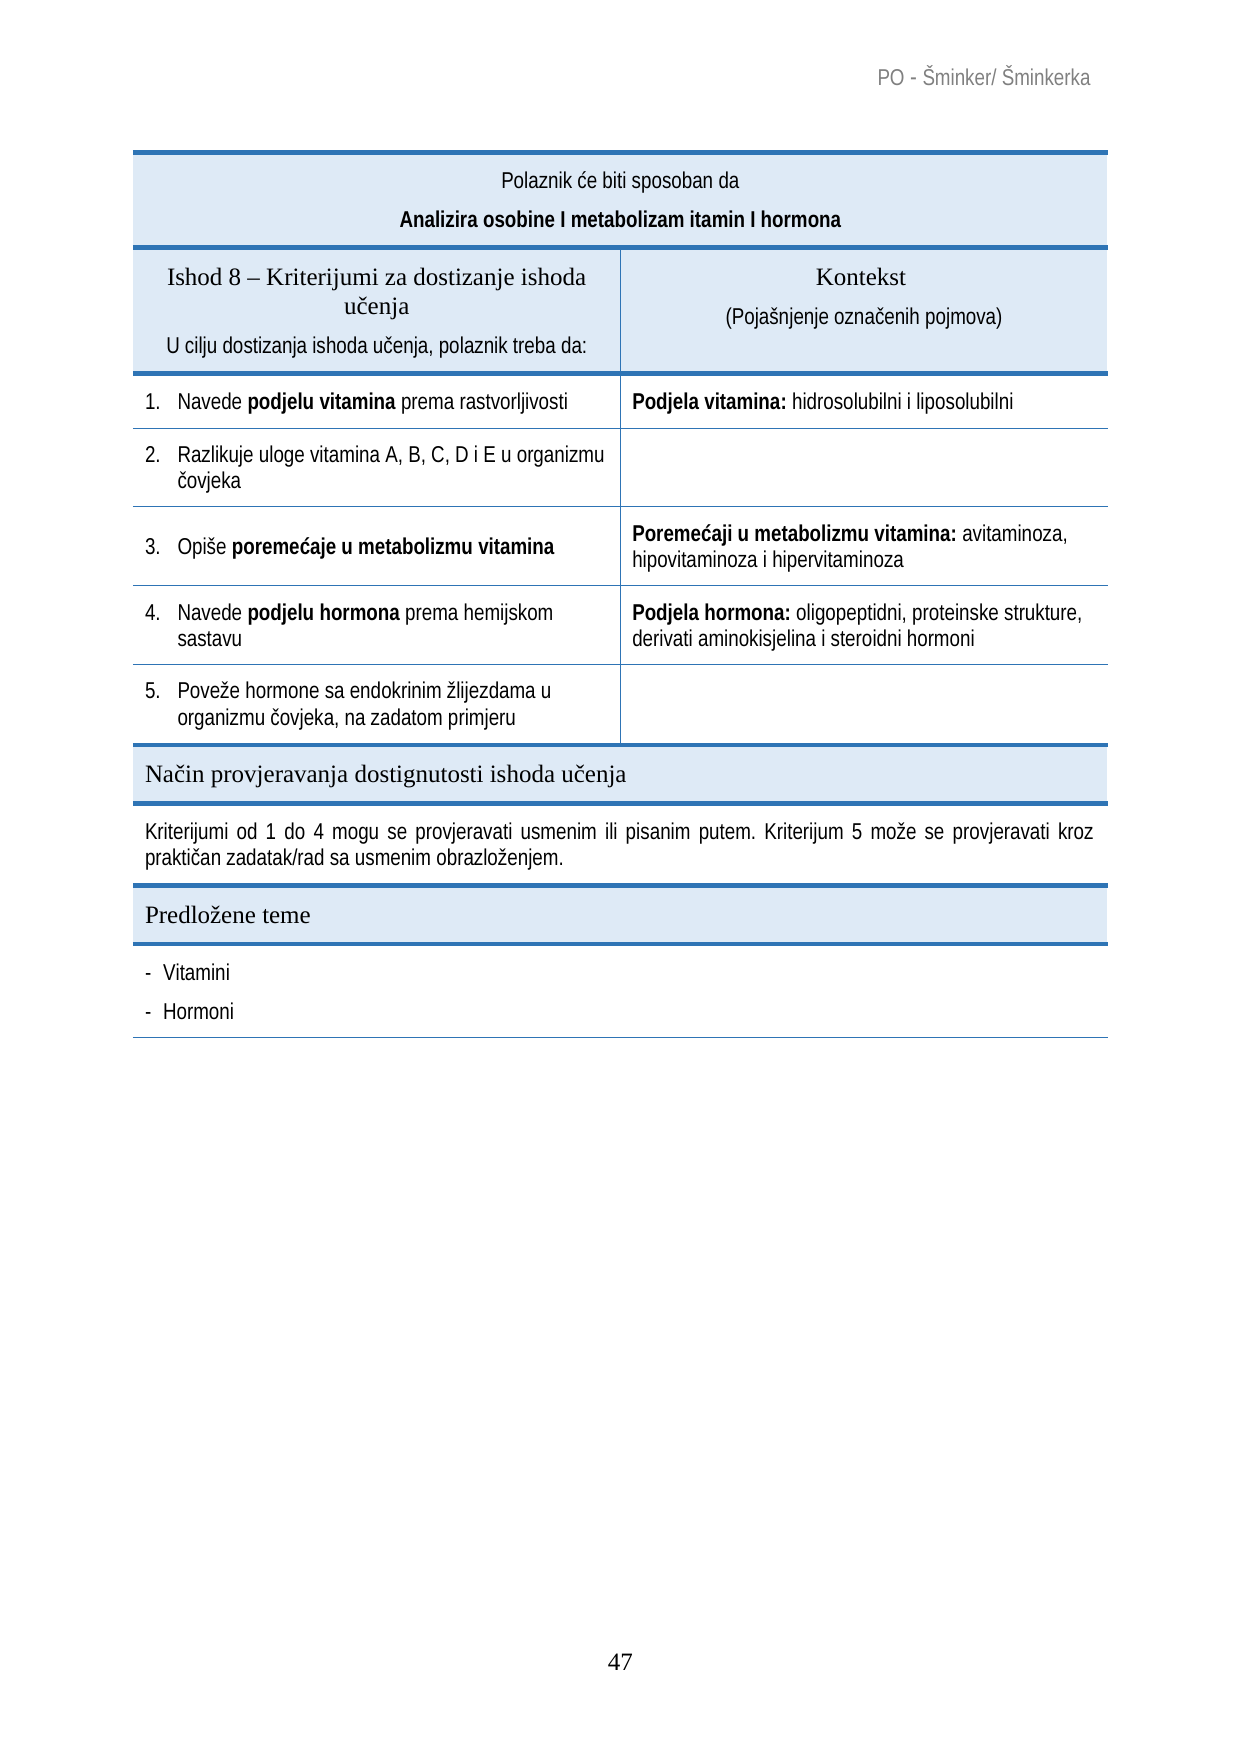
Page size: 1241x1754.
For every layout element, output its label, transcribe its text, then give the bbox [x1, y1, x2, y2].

table_cell Poremećaji u metabolizmu vitamina: avitaminoza, hipovitaminoza i hipervitaminoza [621, 507, 1107, 585]
table_cell [133, 250, 620, 371]
table_cell Navede podjelu hormona prema hemijskom sastavu [133, 586, 620, 664]
table_cell Opiše poremećaje u metabolizmu vitamina [133, 507, 620, 585]
table_cell [621, 250, 1107, 371]
table_cell [133, 747, 1107, 801]
table_cell Podjela hormona: oligopeptidni, proteinske strukture, derivati aminokisjelina i steroidni hormoni [621, 586, 1107, 664]
table_header Analizira osobine I metabolizam itamin I hormona [133, 155, 1107, 245]
table_cell Kriterijumi od 1 do 4 mogu se provjeravati usmenim ili pisanim putem. Kriterijum 5 može se provjeravati kroz praktičan zadatak/rad sa usmenim obrazloženjem. [133, 806, 1107, 883]
table_cell [621, 429, 1107, 506]
table_cell Podjela vitamina: hidrosolubilni i liposolubilni [621, 376, 1107, 427]
table_cell Razlikuje uloge vitamina A, B, C, D i E u organizmu čovjeka [133, 429, 620, 506]
table_cell Vitamini Hormoni [133, 946, 1107, 1037]
table_cell [133, 888, 1107, 942]
table_cell Navede podjelu vitamina prema rastvorljivosti [133, 376, 620, 427]
table_cell Poveže hormone sa endokrinim žlijezdama u organizmu čovjeka, na zadatom primjeru [133, 665, 620, 742]
table_cell [621, 665, 1107, 742]
